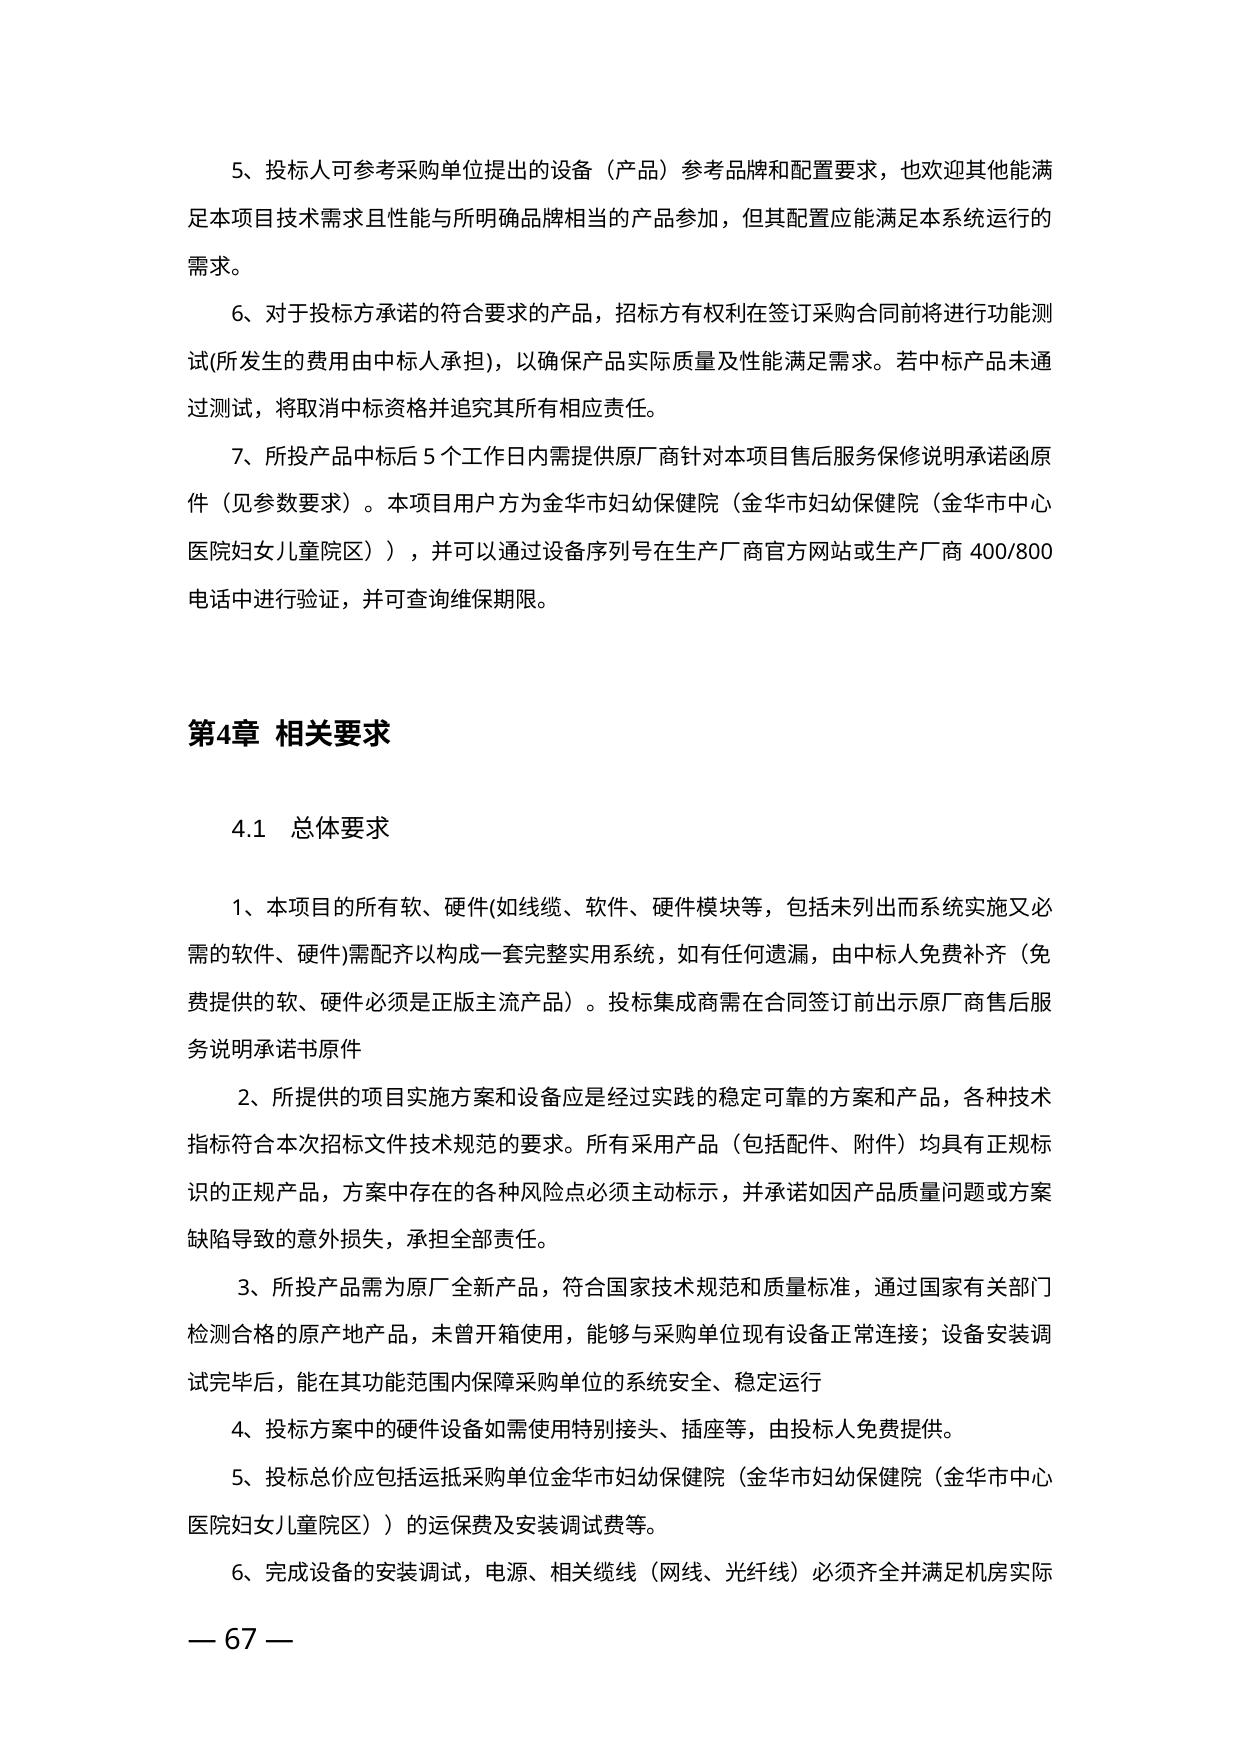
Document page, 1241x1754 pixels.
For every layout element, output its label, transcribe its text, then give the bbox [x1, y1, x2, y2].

text 金华市妇幼保健院（金华市中心医院妇女儿童院区） [187, 1460, 1053, 1539]
text 金华市妇幼保健院（金华市中心医院妇女儿童院区） [187, 439, 1053, 613]
